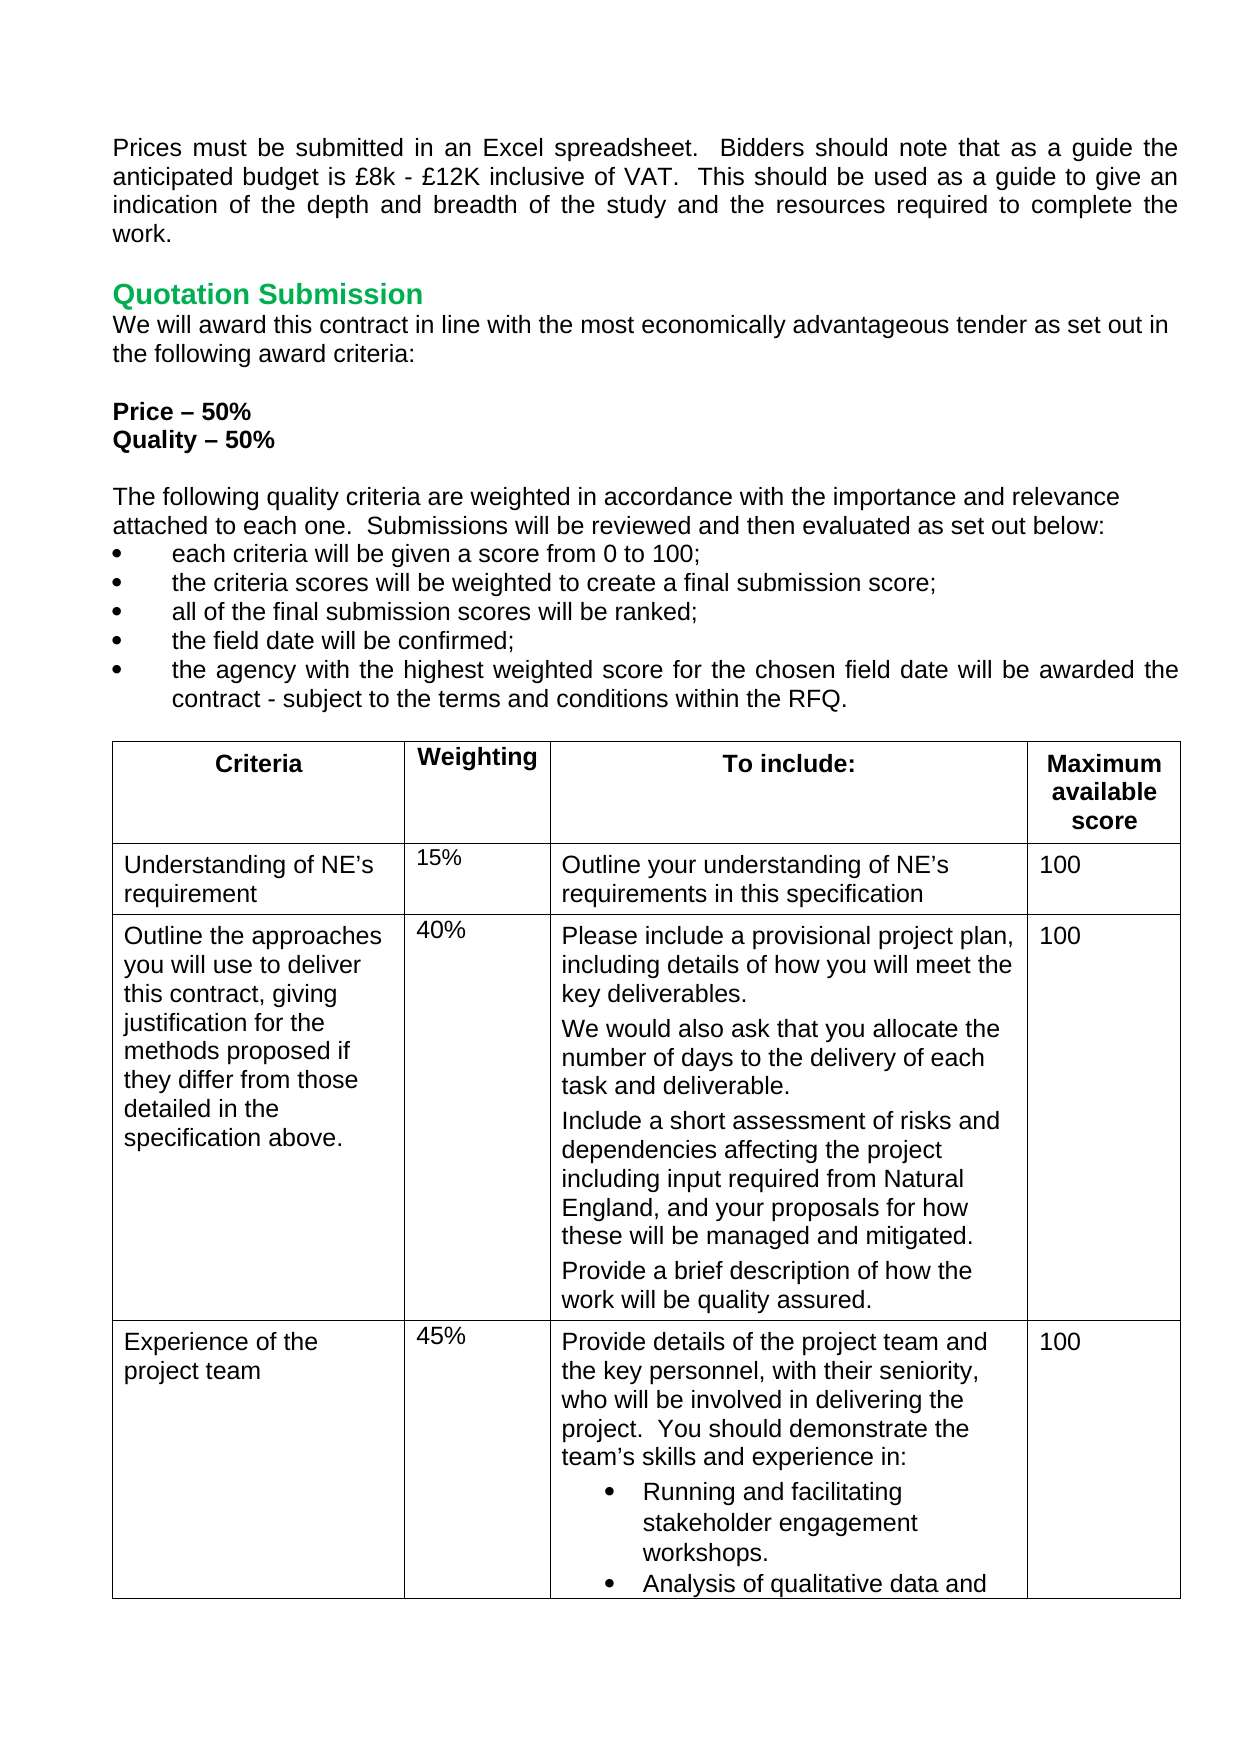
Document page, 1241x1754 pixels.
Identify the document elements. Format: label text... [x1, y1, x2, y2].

text We will award this contract in line with the most economically advantageous tender as set out in the following award criteria: [112, 310, 1181, 368]
table_cell 100 [1028, 1321, 1180, 1598]
table_cell 15% [405, 844, 550, 914]
table_cell 45% [405, 1321, 550, 1598]
list the criteria scores will be weighted to create a final submission score; [112, 568, 1181, 597]
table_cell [551, 1321, 1027, 1598]
text Price – 50% [112, 396, 1181, 425]
table_header Maximum available score [1028, 742, 1180, 843]
text The following quality criteria are weighted in accordance with the importance and relevance [112, 482, 1181, 511]
table_cell Outline your understanding of NE’s requirements in this specification [551, 844, 1027, 914]
table_cell 100 [1028, 915, 1180, 1320]
table_header Weighting [405, 742, 550, 843]
text Quality – 50% [112, 425, 1181, 482]
table_cell 100 [1028, 844, 1180, 914]
table_cell Please include a provisional project plan, including details of how you will meet the key deliverables. We would also ask that you allocate the number of days to the delivery of each task and deliverable. Include a short assessment of risks and dependencies affecting the project including input required from Natural England, and your proposals for how these will be managed and mitigated. Provide a brief description of how the work will be quality assured. [551, 915, 1027, 1320]
list each criteria will be given a score from 0 to 100; [112, 539, 1181, 568]
table_header To include: [551, 742, 1027, 843]
list the field date will be confirmed; [112, 626, 1181, 655]
list all of the final submission scores will be ranked; [112, 597, 1181, 626]
text attached to each one. Submissions will be reviewed and then evaluated as set out below: [112, 511, 1181, 539]
table_header Criteria [113, 742, 404, 843]
text Prices must be submitted in an Excel spreadsheet. Bidders should note that as a guide the anticipated budget is £8k - £12K inclusive of VAT. This should be used as a guide to give an indication of the depth and breadth of the study and the resources required to complete the work. [112, 133, 1181, 248]
table_cell 40% [405, 915, 550, 1320]
text Quotation Submission [112, 277, 1181, 310]
table_cell Outline the approaches you will use to deliver this contract, giving justification for the methods proposed if they differ from those detailed in the specification above. [113, 915, 404, 1320]
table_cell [113, 1321, 404, 1598]
table_cell Understanding of NE’s requirement [113, 844, 404, 914]
list the agency with the highest weighted score for the chosen field date will be awarded the contract - subject to the terms and conditions within the RFQ. [112, 655, 1181, 712]
